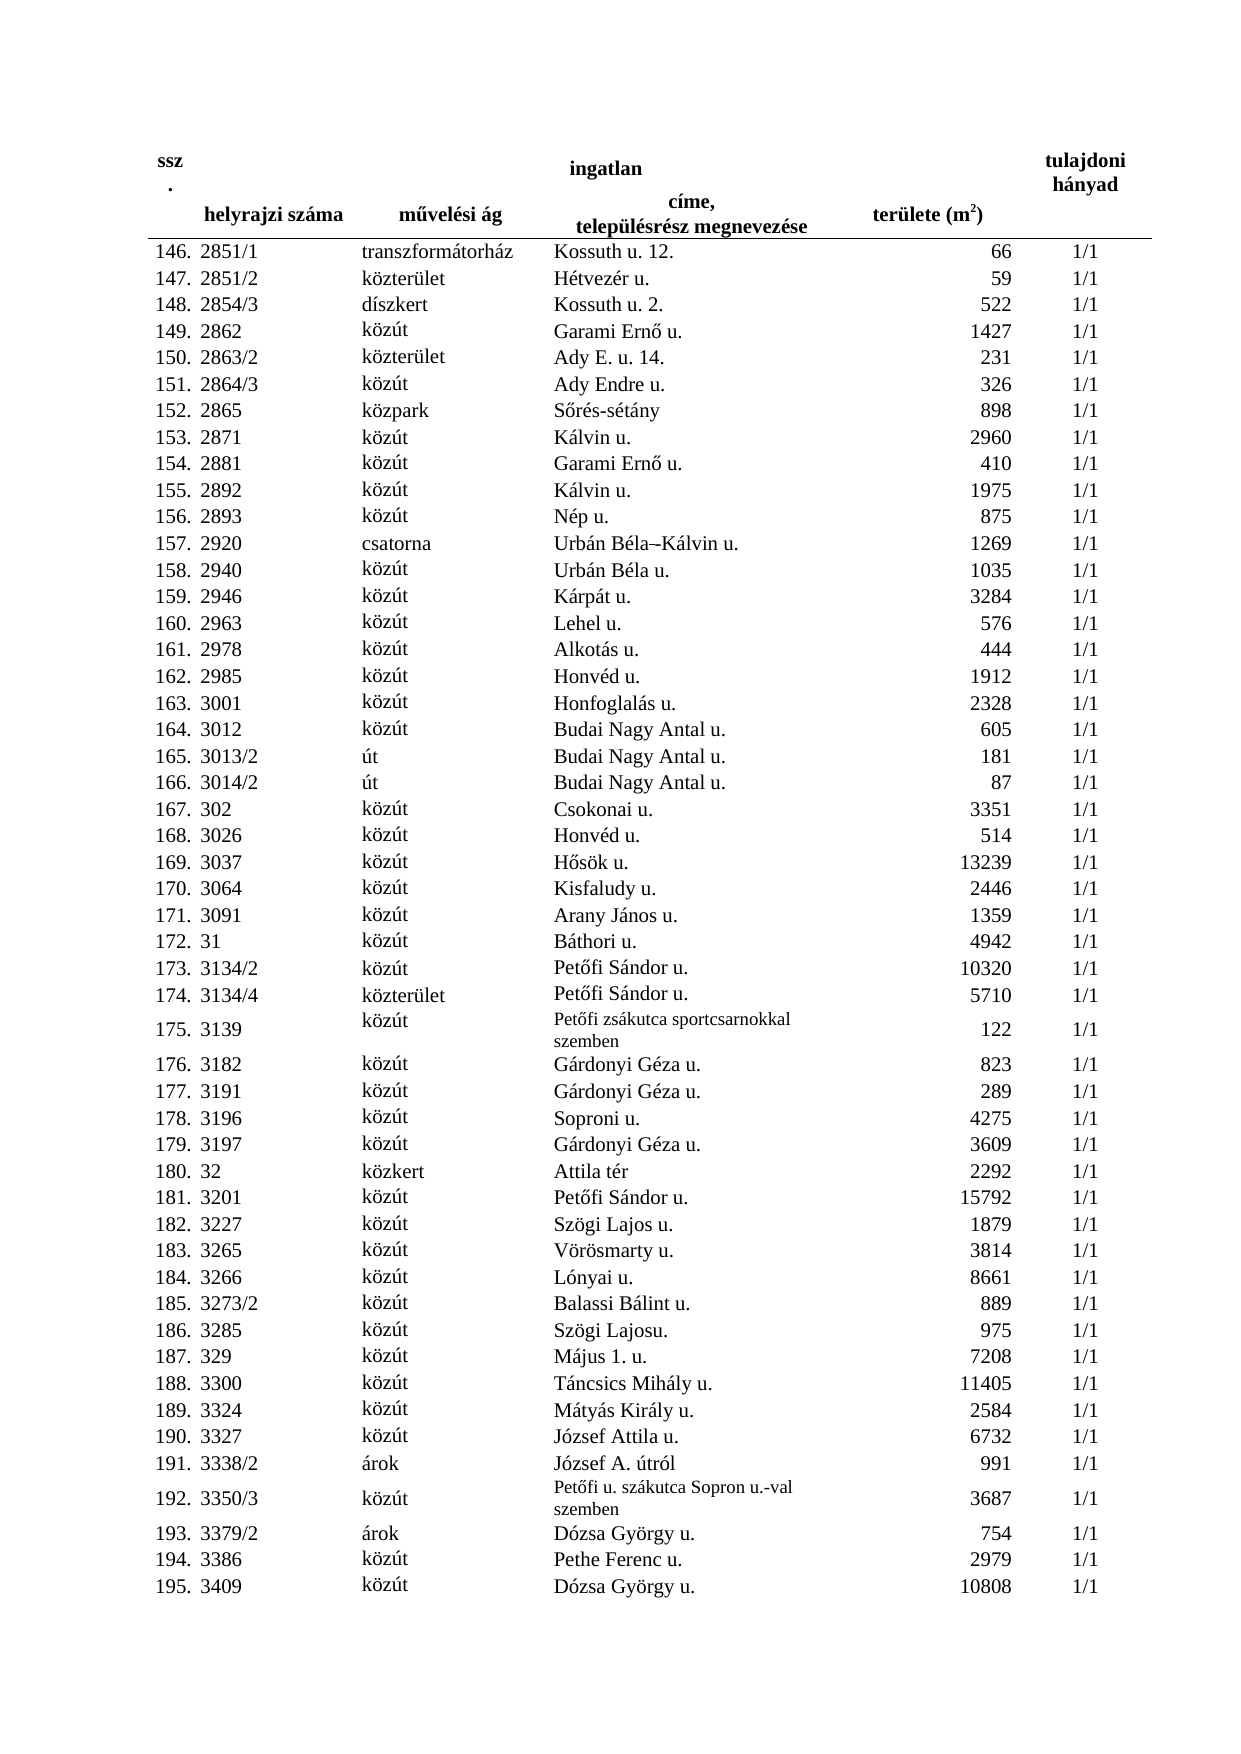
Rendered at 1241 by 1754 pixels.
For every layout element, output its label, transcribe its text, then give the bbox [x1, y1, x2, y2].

table_cell Május 1. u. [546, 1343, 837, 1370]
table_cell 3350/3 [193, 1476, 354, 1519]
table_cell 1/1 [1019, 1157, 1152, 1184]
table_cell 1/1 [1019, 742, 1152, 769]
table_cell Gárdonyi Géza u. [546, 1078, 837, 1104]
table_cell Szögi Lajos u. [546, 1210, 837, 1237]
table_cell 1/1 [1019, 1519, 1152, 1546]
table_cell Petőfi zsákutca sportcsarnokkal szemben [546, 1008, 837, 1051]
table_cell 1427 [837, 317, 1019, 344]
table_cell 1/1 [1019, 795, 1152, 822]
table_cell 66 [837, 239, 1019, 264]
table_cell közút [354, 556, 546, 583]
table_cell Garami Ernő u. [546, 450, 837, 477]
table_cell 1/1 [1019, 1078, 1152, 1104]
table_cell 2940 [193, 556, 354, 583]
table_cell 3324 [193, 1396, 354, 1423]
table_cell 1/1 [1019, 317, 1152, 344]
table_cell 1/1 [1019, 769, 1152, 795]
table_cell 1/1 [1019, 583, 1152, 609]
table_cell közút [354, 1476, 546, 1519]
table_cell Sőrés-sétány [546, 397, 837, 423]
table_cell területe (m2) [837, 189, 1019, 238]
table_cell közút [354, 1184, 546, 1210]
table_cell 3687 [837, 1476, 1019, 1519]
table_cell 1/1 [1019, 264, 1152, 291]
table_cell Petőfi u. szákutca Sopron u.-val szemben [546, 1476, 837, 1519]
table_cell 1/1 [1019, 1184, 1152, 1210]
table_cell 31 [193, 928, 354, 955]
table_cell [148, 902, 193, 928]
table_cell közút [354, 1546, 546, 1572]
table_cell Arany János u. [546, 902, 837, 928]
table_cell 1/1 [1019, 1264, 1152, 1290]
table_cell [148, 955, 193, 981]
table_cell 1/1 [1019, 1546, 1152, 1572]
table_cell 2446 [837, 875, 1019, 902]
table_cell Mátyás Király u. [546, 1396, 837, 1423]
table_cell 3191 [193, 1078, 354, 1104]
table_cell 1/1 [1019, 344, 1152, 370]
table_cell Kossuth u. 12. [546, 239, 837, 264]
table_cell [148, 1546, 193, 1572]
table_cell Urbán Béla -Kálvin u. [546, 530, 837, 556]
table_cell 3134/4 [193, 981, 354, 1008]
table_cell 3265 [193, 1237, 354, 1263]
table_cell 1/1 [1019, 928, 1152, 955]
table_cell 2851/1 [193, 239, 354, 264]
table_cell 3064 [193, 875, 354, 902]
table_cell [148, 1237, 193, 1263]
table_cell 1/1 [1019, 370, 1152, 397]
table_cell Csokonai u. [546, 795, 837, 822]
table_cell Honvéd u. [546, 663, 837, 689]
table_header ingatlan [193, 148, 1019, 188]
table_cell 1/1 [1019, 397, 1152, 423]
table_cell Budai Nagy Antal u. [546, 716, 837, 742]
table_cell [148, 264, 193, 291]
table_cell [148, 1450, 193, 1476]
table_cell 2881 [193, 450, 354, 477]
table_cell árok [354, 1519, 546, 1546]
table_cell 1/1 [1019, 716, 1152, 742]
table_cell Dózsa György u. [546, 1519, 837, 1546]
table_cell közút [354, 1104, 546, 1131]
table_cell 3266 [193, 1264, 354, 1290]
table_cell díszkert [354, 291, 546, 317]
table_cell közkert [354, 1157, 546, 1184]
table_cell 2863/2 [193, 344, 354, 370]
table_cell 122 [837, 1008, 1019, 1051]
table_cell közút [354, 716, 546, 742]
table_cell [148, 716, 193, 742]
table_cell 2584 [837, 1396, 1019, 1423]
table_cell [148, 1131, 193, 1157]
table_cell közút [354, 902, 546, 928]
table_cell 32 [193, 1157, 354, 1184]
table_cell helyrajzi száma [193, 189, 354, 238]
table_cell 1/1 [1019, 1131, 1152, 1157]
table_cell út [354, 742, 546, 769]
table_cell József A. útról [546, 1450, 837, 1476]
table_cell 1/1 [1019, 636, 1152, 663]
table_cell 522 [837, 291, 1019, 317]
table_cell 326 [837, 370, 1019, 397]
table_cell [148, 928, 193, 955]
table_cell 1/1 [1019, 424, 1152, 450]
table_cell 302 [193, 795, 354, 822]
table_cell 1/1 [1019, 849, 1152, 875]
table_cell 1/1 [1019, 1396, 1152, 1423]
table_cell 1/1 [1019, 1008, 1152, 1051]
table_cell közút [354, 1131, 546, 1157]
table_cell 1/1 [1019, 1476, 1152, 1519]
table_cell [148, 1317, 193, 1343]
table_cell 2979 [837, 1546, 1019, 1572]
table_cell Lónyai u. [546, 1264, 837, 1290]
table_cell közút [354, 1343, 546, 1370]
table_cell 1/1 [1019, 1051, 1152, 1078]
table_cell Szögi Lajosu. [546, 1317, 837, 1343]
table_cell 3814 [837, 1237, 1019, 1263]
table_cell 514 [837, 822, 1019, 848]
table_cell 11405 [837, 1370, 1019, 1396]
table_cell közút [354, 1264, 546, 1290]
table_cell címe, településrész megnevezése [546, 189, 837, 238]
table_cell 1/1 [1019, 610, 1152, 636]
table_cell 1/1 [1019, 1104, 1152, 1131]
table_cell Kárpát u. [546, 583, 837, 609]
table_cell 3351 [837, 795, 1019, 822]
table_cell Kisfaludy u. [546, 875, 837, 902]
table_cell Kálvin u. [546, 424, 837, 450]
table_cell [148, 1572, 193, 1599]
table_cell 1/1 [1019, 955, 1152, 981]
table_cell 1/1 [1019, 689, 1152, 716]
table_cell 2946 [193, 583, 354, 609]
table_cell közút [354, 370, 546, 397]
table_cell Petőfi Sándor u. [546, 1184, 837, 1210]
table_cell 3091 [193, 902, 354, 928]
table_cell 3327 [193, 1423, 354, 1449]
table_cell közút [354, 822, 546, 848]
table_cell 13239 [837, 849, 1019, 875]
table_cell 3273/2 [193, 1290, 354, 1317]
table_cell közút [354, 1210, 546, 1237]
table_cell közút [354, 795, 546, 822]
table_cell 1269 [837, 530, 1019, 556]
table_cell Attila tér [546, 1157, 837, 1184]
table_cell 59 [837, 264, 1019, 291]
table_cell közút [354, 610, 546, 636]
table_cell [148, 1476, 193, 1519]
table_cell [148, 822, 193, 848]
table_cell [148, 795, 193, 822]
table_cell [148, 636, 193, 663]
table_cell Gárdonyi Géza u. [546, 1051, 837, 1078]
table_cell [148, 689, 193, 716]
table_cell [148, 769, 193, 795]
table_cell közút [354, 1423, 546, 1449]
table_cell 2892 [193, 477, 354, 503]
table_cell Budai Nagy Antal u. [546, 769, 837, 795]
table_cell 410 [837, 450, 1019, 477]
table_cell Vörösmarty u. [546, 1237, 837, 1263]
table_cell [148, 663, 193, 689]
table_cell [148, 1008, 193, 1051]
table_cell Balassi Bálint u. [546, 1290, 837, 1317]
table_cell 3285 [193, 1317, 354, 1343]
table_cell 2963 [193, 610, 354, 636]
table_cell árok [354, 1450, 546, 1476]
table_cell 4275 [837, 1104, 1019, 1131]
table_cell közút [354, 477, 546, 503]
table_cell [148, 1104, 193, 1131]
table_cell Garami Ernő u. [546, 317, 837, 344]
table_cell transzformátorház [354, 239, 546, 264]
table_header tulajdoni hányad [1019, 148, 1152, 238]
table_cell 2985 [193, 663, 354, 689]
table_cell Soproni u. [546, 1104, 837, 1131]
table_cell 3014/2 [193, 769, 354, 795]
table_cell közút [354, 450, 546, 477]
table_cell 2978 [193, 636, 354, 663]
table_cell 1/1 [1019, 1290, 1152, 1317]
table_cell közút [354, 503, 546, 530]
table_cell [148, 450, 193, 477]
table_cell Pethe Ferenc u. [546, 1546, 837, 1572]
table_cell közút [354, 1370, 546, 1396]
table_cell 1/1 [1019, 477, 1152, 503]
table_cell [148, 530, 193, 556]
table_cell 2854/3 [193, 291, 354, 317]
table_cell közterület [354, 981, 546, 1008]
table_cell 8661 [837, 1264, 1019, 1290]
table_cell 3037 [193, 849, 354, 875]
table_cell [148, 610, 193, 636]
table_header ssz. [148, 148, 193, 238]
table_cell [148, 583, 193, 609]
table_cell közút [354, 1317, 546, 1343]
table_cell 1912 [837, 663, 1019, 689]
table_cell [148, 1157, 193, 1184]
table_cell [148, 1290, 193, 1317]
table_cell 1/1 [1019, 291, 1152, 317]
table_cell 3409 [193, 1572, 354, 1599]
table_cell [148, 875, 193, 902]
table_cell közút [354, 1008, 546, 1051]
table_cell 2292 [837, 1157, 1019, 1184]
table_cell 3284 [837, 583, 1019, 609]
table_cell Nép u. [546, 503, 837, 530]
table_cell 2865 [193, 397, 354, 423]
table_cell 3026 [193, 822, 354, 848]
table_cell közút [354, 1078, 546, 1104]
table_cell [148, 477, 193, 503]
table_cell [148, 397, 193, 423]
table_cell Petőfi Sándor u. [546, 981, 837, 1008]
table_cell 1/1 [1019, 239, 1152, 264]
table_cell 5710 [837, 981, 1019, 1008]
table_cell 10808 [837, 1572, 1019, 1599]
table_cell 1/1 [1019, 875, 1152, 902]
table_cell közút [354, 424, 546, 450]
table_cell 15792 [837, 1184, 1019, 1210]
table_cell 3338/2 [193, 1450, 354, 1476]
table_cell 1/1 [1019, 1317, 1152, 1343]
table_cell 2864/3 [193, 370, 354, 397]
table_cell 2328 [837, 689, 1019, 716]
table_cell [148, 1423, 193, 1449]
table_cell 1975 [837, 477, 1019, 503]
table_cell [148, 370, 193, 397]
table_cell 823 [837, 1051, 1019, 1078]
table_cell 1/1 [1019, 1343, 1152, 1370]
table_cell közút [354, 1396, 546, 1423]
table_cell 1/1 [1019, 902, 1152, 928]
table_cell 1879 [837, 1210, 1019, 1237]
table_cell közút [354, 955, 546, 981]
table_cell csatorna [354, 530, 546, 556]
table_cell 1/1 [1019, 1450, 1152, 1476]
table_cell [148, 424, 193, 450]
table_cell [148, 503, 193, 530]
table_cell [148, 1396, 193, 1423]
table_cell közút [354, 1572, 546, 1599]
table_cell 6732 [837, 1423, 1019, 1449]
table_cell 444 [837, 636, 1019, 663]
table_cell 1/1 [1019, 1237, 1152, 1263]
table_cell 1/1 [1019, 981, 1152, 1008]
table_cell közút [354, 849, 546, 875]
table_cell [148, 291, 193, 317]
table_cell közút [354, 636, 546, 663]
table_cell Urbán Béla u. [546, 556, 837, 583]
table_cell 4942 [837, 928, 1019, 955]
table_cell [148, 1078, 193, 1104]
table_cell [148, 317, 193, 344]
table_cell Dózsa György u. [546, 1572, 837, 1599]
table_cell 3386 [193, 1546, 354, 1572]
table_cell 2862 [193, 317, 354, 344]
table_cell 1/1 [1019, 663, 1152, 689]
table_cell 3182 [193, 1051, 354, 1078]
table_cell Lehel u. [546, 610, 837, 636]
table_cell közpark [354, 397, 546, 423]
table_cell közút [354, 689, 546, 716]
table_cell 991 [837, 1450, 1019, 1476]
table_cell Alkotás u. [546, 636, 837, 663]
table_cell 3379/2 [193, 1519, 354, 1546]
table_cell Kossuth u. 2. [546, 291, 837, 317]
table_cell [148, 1370, 193, 1396]
table_cell 3012 [193, 716, 354, 742]
table_cell 1/1 [1019, 503, 1152, 530]
table_cell [148, 849, 193, 875]
table_cell 1/1 [1019, 1210, 1152, 1237]
table_cell 889 [837, 1290, 1019, 1317]
table_cell Petőfi Sándor u. [546, 955, 837, 981]
table_cell [148, 239, 193, 264]
table_cell 3197 [193, 1131, 354, 1157]
table_cell [148, 1264, 193, 1290]
table_cell közterület [354, 344, 546, 370]
table_cell 2871 [193, 424, 354, 450]
table_cell [148, 556, 193, 583]
table_cell 3139 [193, 1008, 354, 1051]
table_cell közút [354, 317, 546, 344]
table_cell Ady Endre u. [546, 370, 837, 397]
table_cell 875 [837, 503, 1019, 530]
table_cell Budai Nagy Antal u. [546, 742, 837, 769]
table_cell [148, 1343, 193, 1370]
table_cell 1359 [837, 902, 1019, 928]
table_cell közút [354, 663, 546, 689]
table_cell közút [354, 1290, 546, 1317]
table_cell 329 [193, 1343, 354, 1370]
table_cell 289 [837, 1078, 1019, 1104]
table_cell közterület [354, 264, 546, 291]
table_cell [148, 1519, 193, 1546]
table_cell 1/1 [1019, 450, 1152, 477]
table_cell 3609 [837, 1131, 1019, 1157]
table_cell Hétvezér u. [546, 264, 837, 291]
table_cell 87 [837, 769, 1019, 795]
table_cell közút [354, 1237, 546, 1263]
table_cell 576 [837, 610, 1019, 636]
table_cell 1/1 [1019, 1572, 1152, 1599]
table_cell 3300 [193, 1370, 354, 1396]
table_cell [148, 344, 193, 370]
table_cell 3227 [193, 1210, 354, 1237]
table_cell 231 [837, 344, 1019, 370]
table_cell 898 [837, 397, 1019, 423]
table_cell 181 [837, 742, 1019, 769]
table_cell 1/1 [1019, 822, 1152, 848]
table_cell 2960 [837, 424, 1019, 450]
table_cell közút [354, 875, 546, 902]
table_cell út [354, 769, 546, 795]
table_cell 2920 [193, 530, 354, 556]
table_cell 3001 [193, 689, 354, 716]
table_cell [148, 981, 193, 1008]
table_cell 3013/2 [193, 742, 354, 769]
table_cell Hősök u. [546, 849, 837, 875]
table_cell művelési ág [354, 189, 546, 238]
table_cell Gárdonyi Géza u. [546, 1131, 837, 1157]
table_cell 3201 [193, 1184, 354, 1210]
table_cell 1035 [837, 556, 1019, 583]
table_cell 1/1 [1019, 1370, 1152, 1396]
table_cell Honvéd u. [546, 822, 837, 848]
table_cell 975 [837, 1317, 1019, 1343]
table_cell 2893 [193, 503, 354, 530]
table_cell Ady E. u. 14. [546, 344, 837, 370]
table_cell Táncsics Mihály u. [546, 1370, 837, 1396]
table_cell [148, 742, 193, 769]
table_cell 3196 [193, 1104, 354, 1131]
table_cell Kálvin u. [546, 477, 837, 503]
table_cell Báthori u. [546, 928, 837, 955]
table_cell 3134/2 [193, 955, 354, 981]
table_cell [148, 1051, 193, 1078]
table_cell közút [354, 583, 546, 609]
table_cell 1/1 [1019, 556, 1152, 583]
table_cell 1/1 [1019, 530, 1152, 556]
table_cell közút [354, 928, 546, 955]
table_cell 2851/2 [193, 264, 354, 291]
table_cell 10320 [837, 955, 1019, 981]
table_cell 7208 [837, 1343, 1019, 1370]
table_cell közút [354, 1051, 546, 1078]
table_cell 605 [837, 716, 1019, 742]
table_cell [148, 1210, 193, 1237]
table_cell 1/1 [1019, 1423, 1152, 1449]
table_cell 754 [837, 1519, 1019, 1546]
table_cell [148, 1184, 193, 1210]
table_cell Honfoglalás u. [546, 689, 837, 716]
table_cell József Attila u. [546, 1423, 837, 1449]
